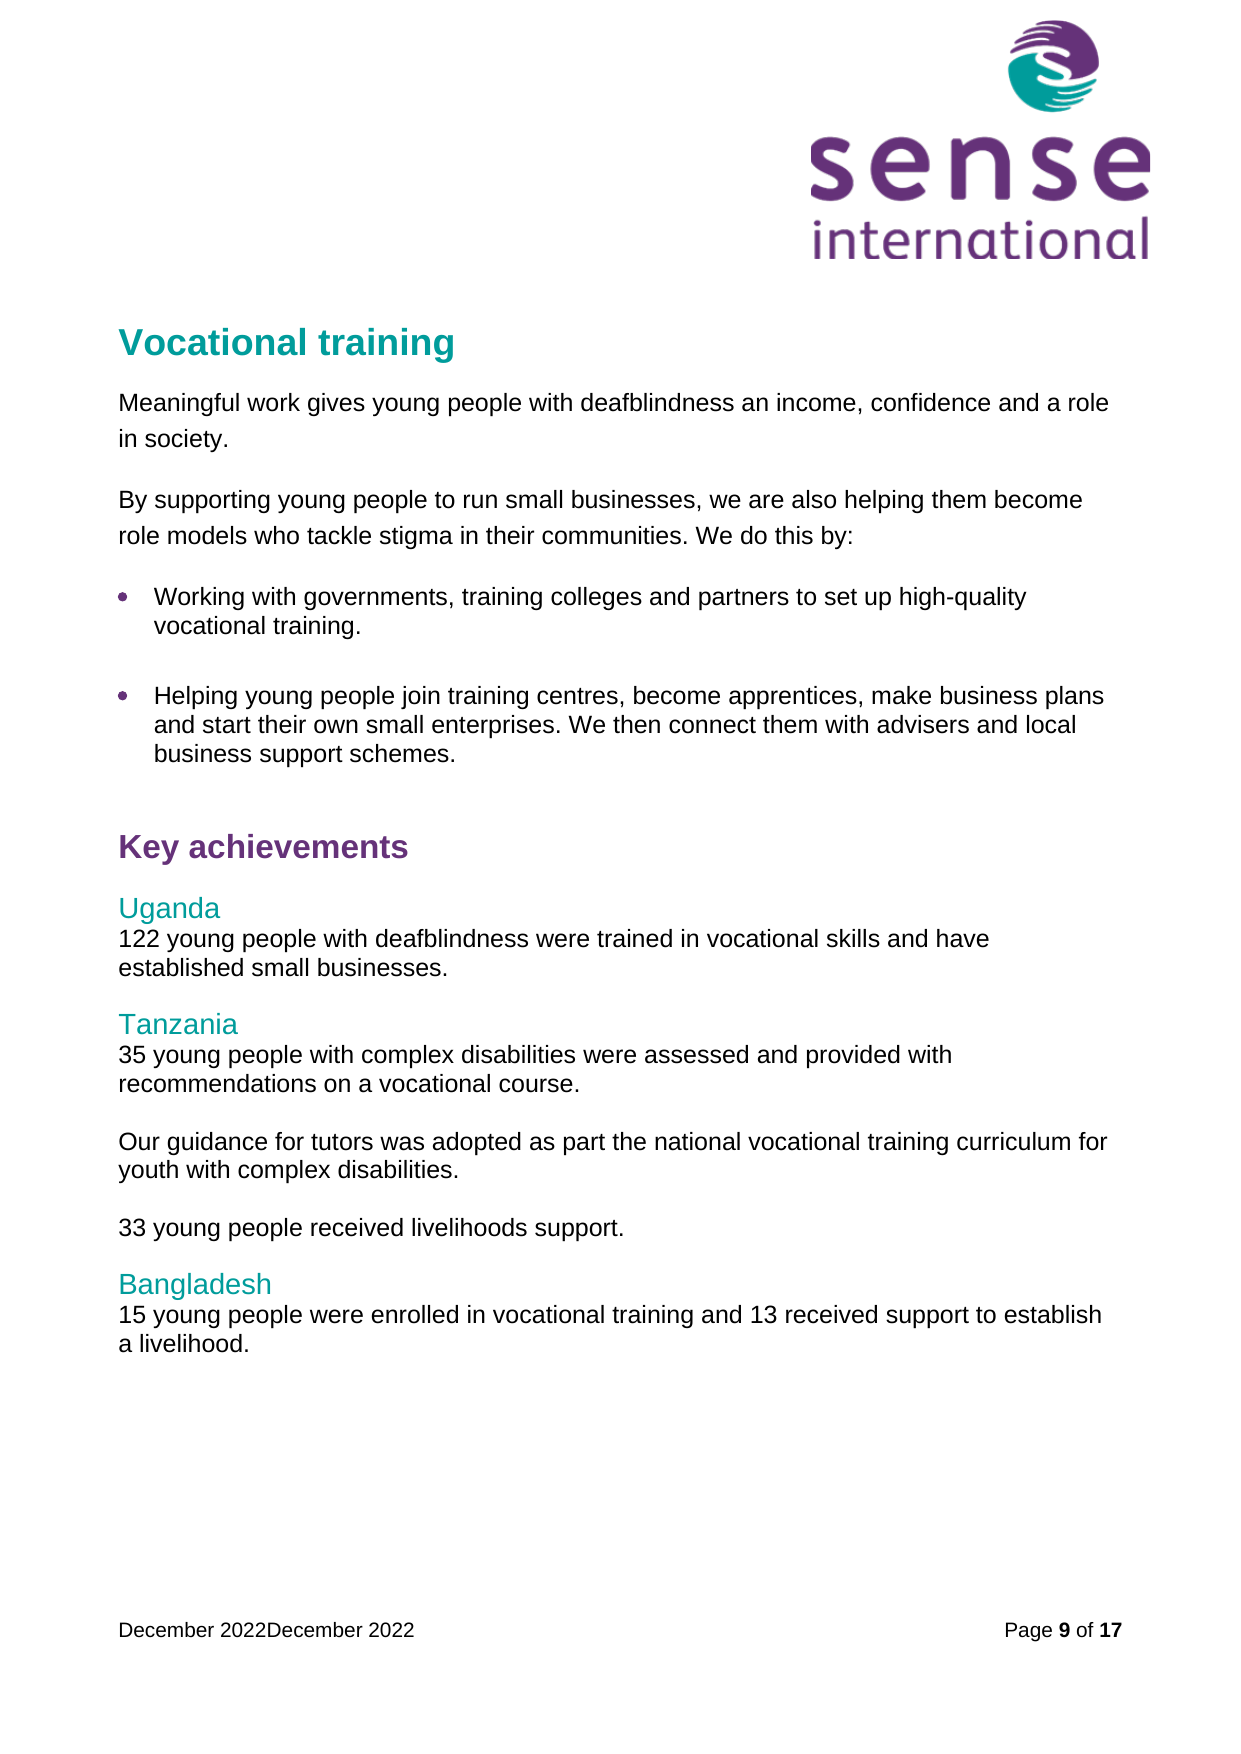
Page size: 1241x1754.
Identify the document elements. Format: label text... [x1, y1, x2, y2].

subtitle Vocational training [118, 320, 1122, 363]
subtitle Key achievements [118, 827, 1122, 866]
text By supporting young people to run small businesses, we are also helping them become role models who tackle stigma in their communities. We do this by: [118, 485, 1122, 550]
text Our guidance for tutors was adopted as part the national vocational training curriculum for youth with complex disabilities. [118, 1127, 1122, 1184]
text 33 young people received livelihoods support. [118, 1213, 1122, 1242]
text Meaningful work gives young people with deafblindness an income, confidence and a role in society. [118, 388, 1122, 453]
subtitle Bangladesh [118, 1267, 1122, 1300]
subtitle Uganda [118, 891, 1122, 924]
picture [809, 20, 1150, 258]
subtitle Tanzania [118, 1007, 1122, 1040]
text Working with governments, training colleges and partners to set up high-quality vocational training. [118, 582, 1122, 640]
text 122 young people with deafblindness were trained in vocational skills and have established small businesses. [118, 924, 1122, 982]
text Helping young people join training centres, become apprentices, make business plans and start their own small enterprises. We then connect them with advisers and local business support schemes. [118, 681, 1122, 767]
text 15 young people were enrolled in vocational training and 13 received support to establish a livelihood. [118, 1300, 1122, 1358]
text 35 young people with complex disabilities were assessed and provided with recommendations on a vocational course. [118, 1040, 1122, 1098]
